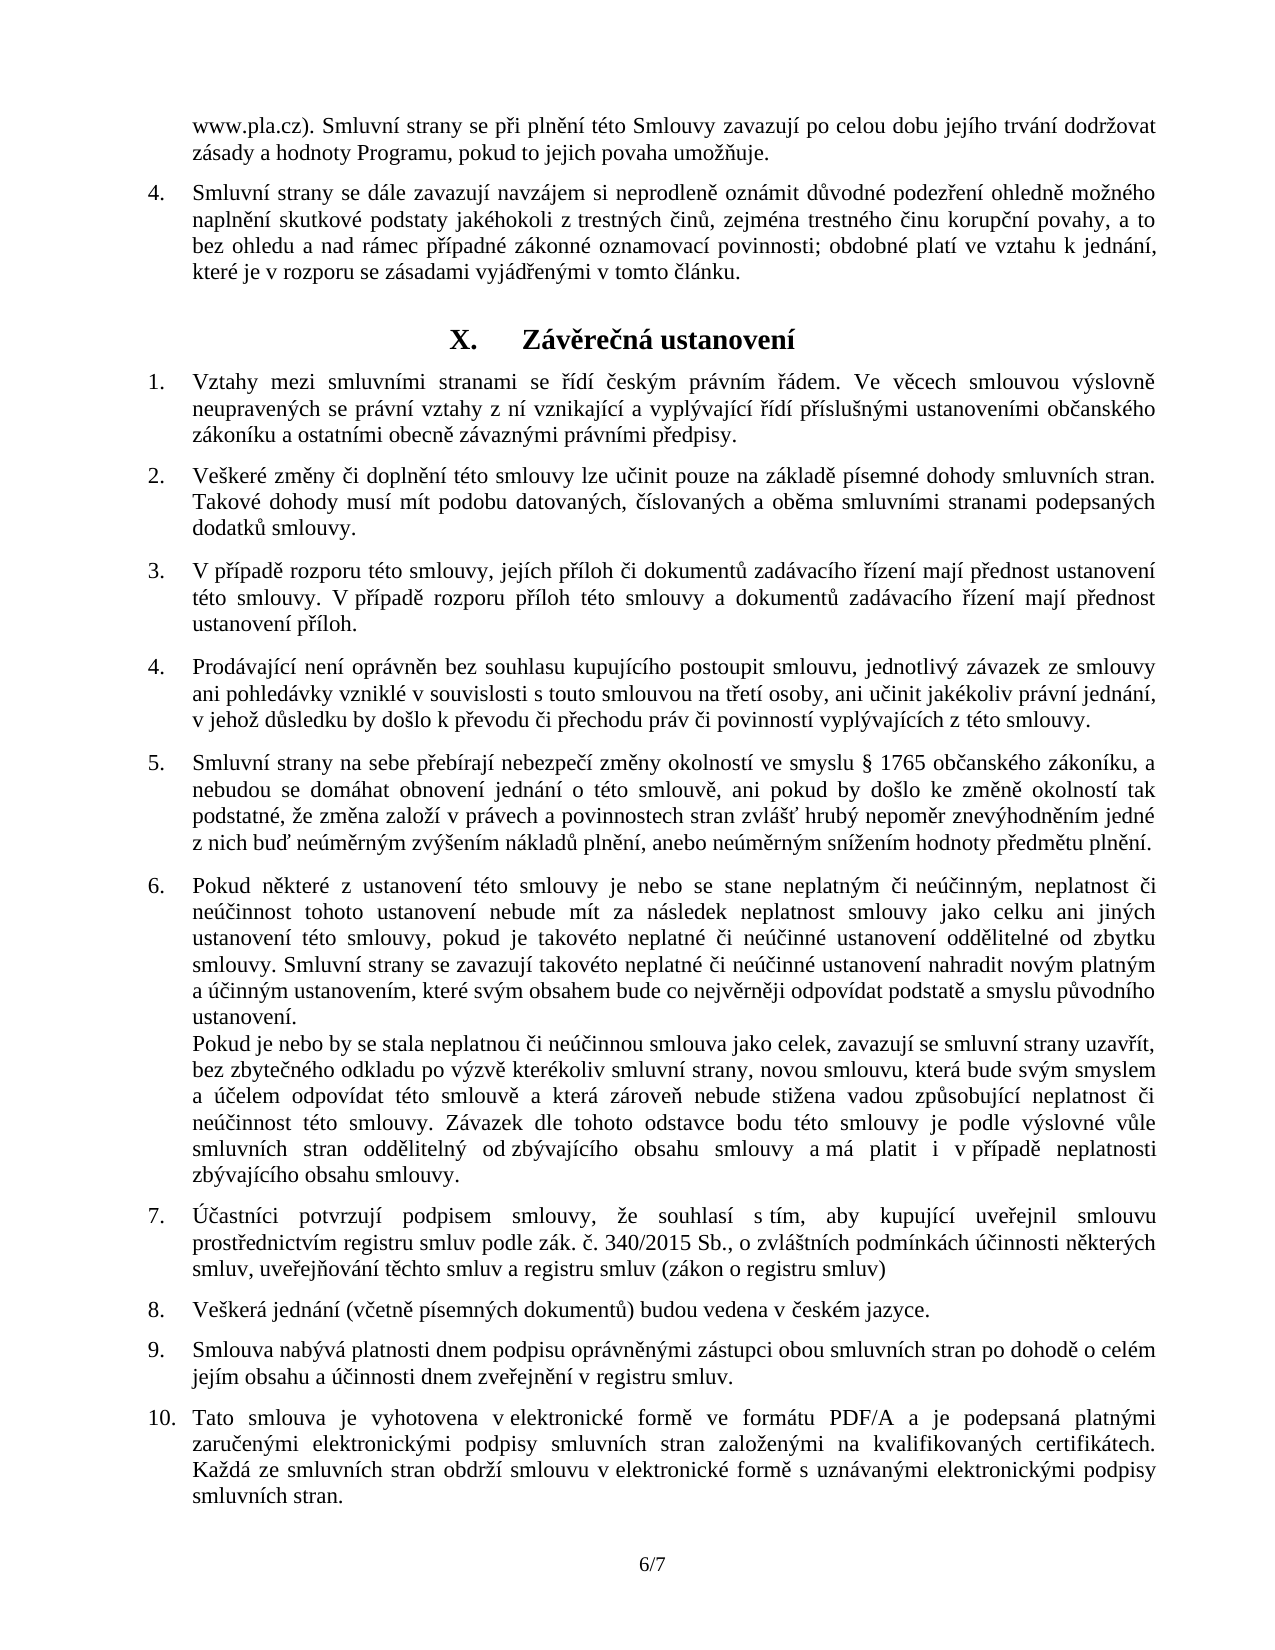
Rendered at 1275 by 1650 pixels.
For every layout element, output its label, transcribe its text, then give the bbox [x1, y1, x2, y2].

text Pokud je nebo by se stala neplatnou či neúčinnou smlouva jako celek, zavazují se smluvní strany uzavřít, bez zbytečného odkladu po výzvě kterékoliv smluvní strany, novou smlouvu, která bude svým smyslem a účelem odpovídat této smlouvě a která zároveň nebude stižena vadou způsobující neplatnost či neúčinnost této smlouvy. Závazek dle tohoto odstavce bodu této smlouvy je podle výslovné vůle smluvních stran oddělitelný od zbývajícího obsahu smlouvy a má platit i v případě neplatnosti zbývajícího obsahu smlouvy. [192, 1030, 1157, 1188]
list Vztahy mezi smluvními stranami se řídí českým právním řádem. Ve věcech smlouvou výslovně neupravených se právní vztahy z ní vznikající a vyplývající řídí příslušnými ustanoveními občanského zákoníku a ostatními obecně závaznými právními předpisy. [148, 368, 1157, 447]
subtitle Závěrečná ustanovení [115, 322, 1157, 356]
list Tato smlouva je vyhotovena v elektronické formě ve formátu PDF/A a je podepsaná platnými zaručenými elektronickými podpisy smluvních stran založenými na kvalifikovaných certifikátech. Každá ze smluvních stran obdrží smlouvu v elektronické formě s uznávanými elektronickými podpisy smluvních stran. [148, 1403, 1157, 1509]
list V případě rozporu této smlouvy, jejích příloh či dokumentů zadávacího řízení mají přednost ustanovení této smlouvy. V případě rozporu příloh této smlouvy a dokumentů zadávacího řízení mají přednost ustanovení příloh. [148, 557, 1157, 637]
list Smlouva nabývá platnosti dnem podpisu oprávněnými zástupci obou smluvních stran po dohodě o celém jejím obsahu a účinnosti dnem zveřejnění v registru smluv. [148, 1336, 1157, 1389]
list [148, 112, 1157, 165]
list Veškeré změny či doplnění této smlouvy lze učinit pouze na základě písemné dohody smluvních stran. Takové dohody musí mít podobu datovaných, číslovaných a oběma smluvními stranami podepsaných dodatků smlouvy. [148, 462, 1157, 541]
list Prodávající není oprávněn bez souhlasu kupujícího postoupit smlouvu, jednotlivý závazek ze smlouvy ani pohledávky vzniklé v souvislosti s touto smlouvou na třetí osoby, ani učinit jakékoliv právní jednání, v jehož důsledku by došlo k převodu či přechodu práv či povinností vyplývajících z této smlouvy. [148, 653, 1157, 732]
list Smluvní strany na sebe přebírají nebezpečí změny okolností ve smyslu § 1765 občanského zákoníku, a nebudou se domáhat obnovení jednání o této smlouvě, ani pokud by došlo ke změně okolností tak podstatné, že změna založí v právech a povinnostech stran zvlášť hrubý nepoměr znevýhodněním jedné z nich buď neúměrným zvýšením nákladů plnění, anebo neúměrným snížením hodnoty předmětu plnění. [148, 749, 1157, 855]
list Smluvní strany se dále zavazují navzájem si neprodleně oznámit důvodné podezření ohledně možného naplnění skutkové podstaty jakéhokoli z trestných činů, zejména trestného činu korupční povahy, a to bez ohledu a nad rámec případné zákonné oznamovací povinnosti; obdobné platí ve vztahu k jednání, které je v rozporu se zásadami vyjádřenými v tomto článku. [148, 179, 1157, 285]
list Pokud některé z ustanovení této smlouvy je nebo se stane neplatným či neúčinným, neplatnost či neúčinnost tohoto ustanovení nebude mít za následek neplatnost smlouvy jako celku ani jiných ustanovení této smlouvy, pokud je takovéto neplatné či neúčinné ustanovení oddělitelné od zbytku smlouvy. Smluvní strany se zavazují takovéto neplatné či neúčinné ustanovení nahradit novým platným a účinným ustanovením, které svým obsahem bude co nejvěrněji odpovídat podstatě a smyslu původního ustanovení. [148, 872, 1157, 1030]
list Účastníci potvrzují podpisem smlouvy, že souhlasí s tím, aby kupující uveřejnil smlouvu prostřednictvím registru smluv podle zák. č. 340/2015 Sb., o zvláštních podmínkách účinnosti některých smluv, uveřejňování těchto smluv a registru smluv (zákon o registru smluv) [148, 1202, 1157, 1281]
list Veškerá jednání (včetně písemných dokumentů) budou vedena v českém jazyce. [148, 1296, 1157, 1322]
